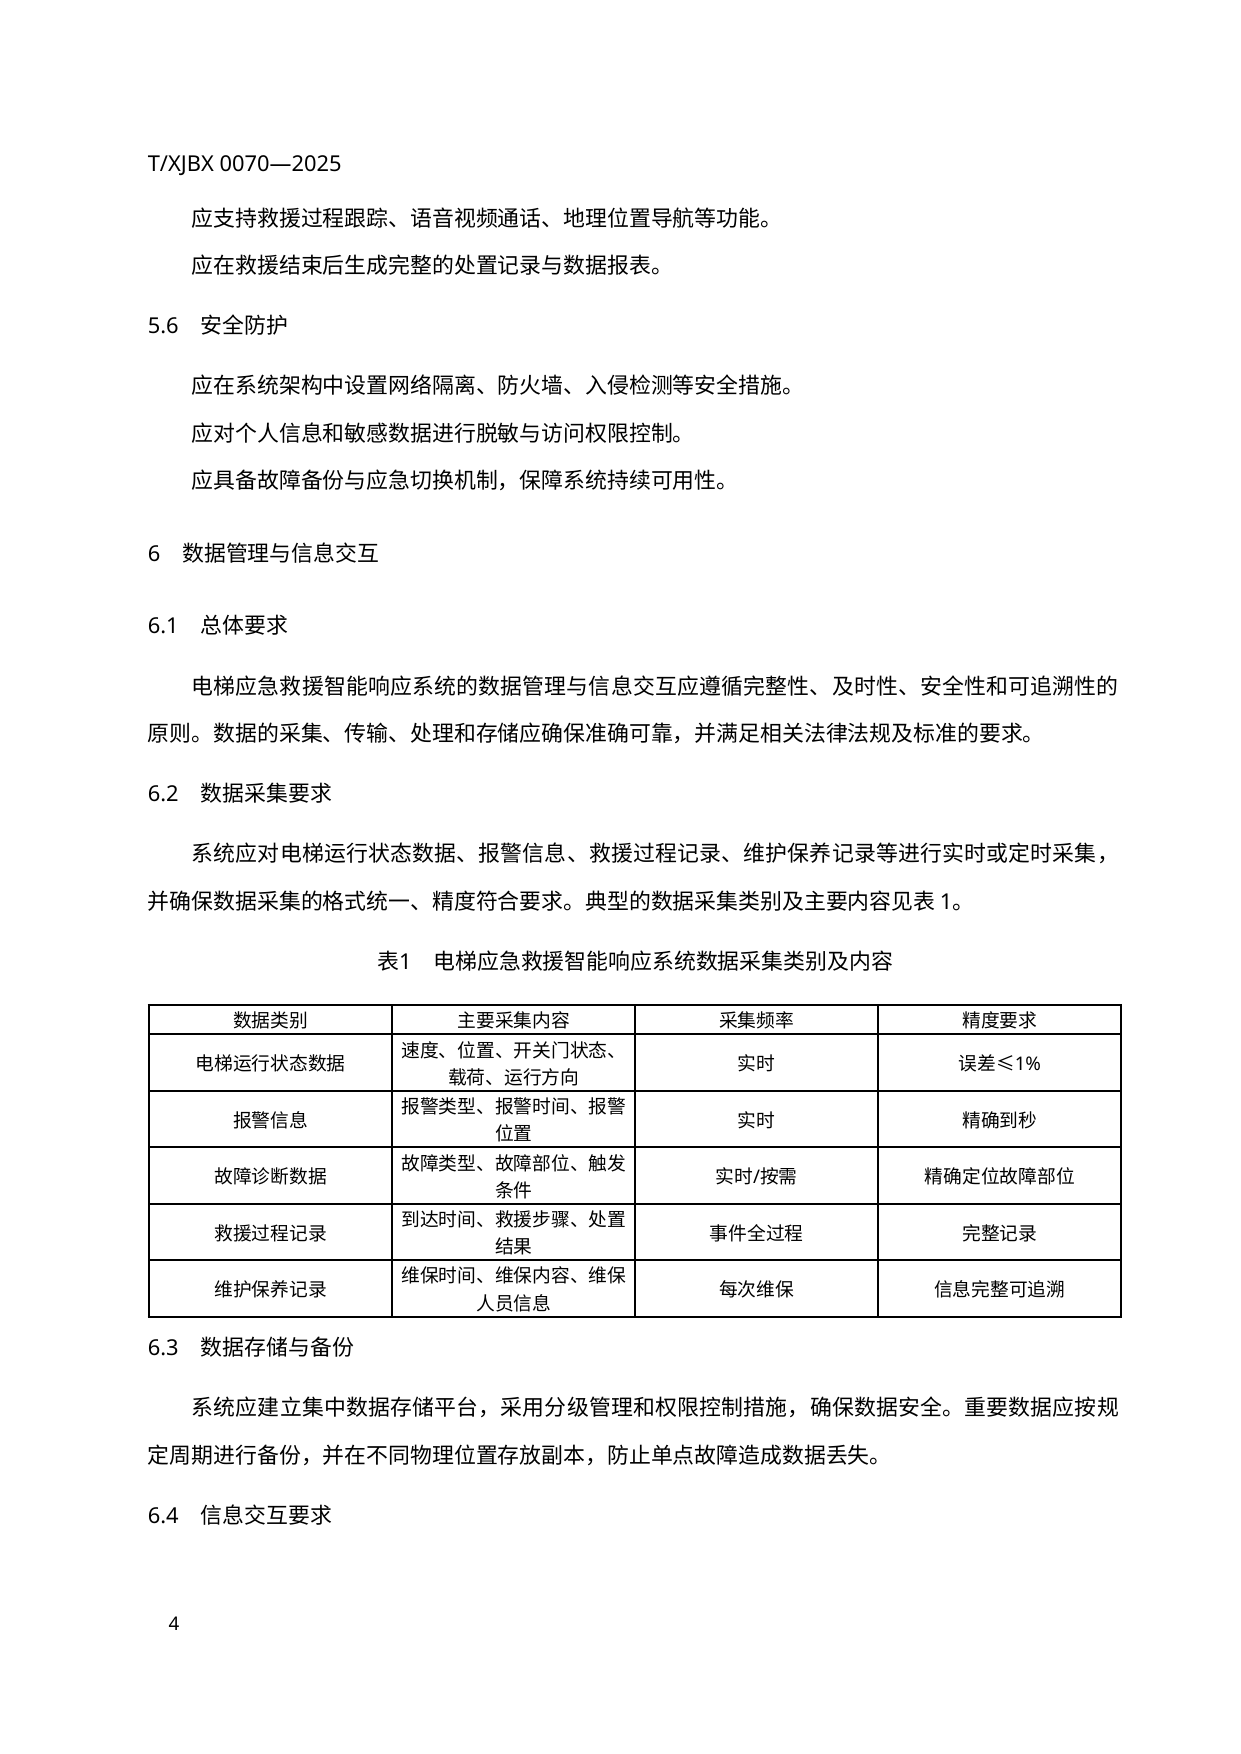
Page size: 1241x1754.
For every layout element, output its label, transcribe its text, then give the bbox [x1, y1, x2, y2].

table_header 数据类别 [150, 1006, 391, 1033]
table_cell 维护保养记录 [150, 1261, 391, 1316]
table_header 精度要求 [879, 1006, 1120, 1033]
text 总体要求 [148, 608, 1122, 640]
table_cell 电梯运行状态数据 [150, 1035, 391, 1090]
text 数据管理与信息交互 [148, 536, 1122, 568]
text 应在系统架构中设置网络隔离、防火墙、入侵检测等安全措施。 [148, 368, 1122, 400]
table_cell 误差≤1% [879, 1035, 1120, 1090]
table_cell 报警信息 [150, 1092, 391, 1146]
table_cell 实时/按需 [636, 1148, 877, 1203]
table_cell 故障类型、故障部位、触发条件 [393, 1148, 634, 1203]
text 应在救援结束后生成完整的处置记录与数据报表。 [148, 248, 1122, 280]
text 数据存储与备份 [148, 1330, 1122, 1362]
text 应支持救援过程跟踪、语音视频通话、地理位置导航等功能。 [148, 201, 1122, 232]
text 电梯应急救援智能响应系统的数据管理与信息交互应遵循完整性、及时性、安全性和可追溯性的原则。数据的采集、传输、处理和存储应确保准确可靠，并满足相关法律法规及标准的要求。 [148, 669, 1122, 748]
text 系统应建立集中数据存储平台，采用分级管理和权限控制措施，确保数据安全。重要数据应按规定周期进行备份，并在不同物理位置存放副本，防止单点故障造成数据丢失。 [148, 1390, 1122, 1469]
text 数据采集要求 [148, 776, 1122, 808]
text 电梯应急救援智能响应系统数据采集类别及内容 [148, 944, 1122, 976]
table_cell 每次维保 [636, 1261, 877, 1316]
table_header 主要采集内容 [393, 1006, 634, 1033]
text 应对个人信息和敏感数据进行脱敏与访问权限控制。 [148, 416, 1122, 448]
table_cell 救援过程记录 [150, 1205, 391, 1259]
text 信息交互要求 [148, 1498, 1122, 1529]
text 应具备故障备份与应急切换机制，保障系统持续可用性。 [148, 463, 1122, 495]
table_cell 完整记录 [879, 1205, 1120, 1259]
table_cell 信息完整可追溯 [879, 1261, 1120, 1316]
table_cell 到达时间、救援步骤、处置结果 [393, 1205, 634, 1259]
table_cell 报警类型、报警时间、报警位置 [393, 1092, 634, 1146]
table_cell 精确到秒 [879, 1092, 1120, 1146]
text 系统应对电梯运行状态数据、报警信息、救援过程记录、维护保养记录等进行实时或定时采集，并确保数据采集的格式统一、精度符合要求。典型的数据采集类别及主要内容见表1。 [148, 836, 1122, 916]
table_cell 实时 [636, 1092, 877, 1146]
table_cell 维保时间、维保内容、维保人员信息 [393, 1261, 634, 1316]
text 安全防护 [148, 308, 1122, 340]
table_cell 精确定位故障部位 [879, 1148, 1120, 1203]
table_cell 速度、位置、开关门状态、载荷、运行方向 [393, 1035, 634, 1090]
table_cell 事件全过程 [636, 1205, 877, 1259]
table_cell 实时 [636, 1035, 877, 1090]
table_cell 故障诊断数据 [150, 1148, 391, 1203]
table_header 采集频率 [636, 1006, 877, 1033]
